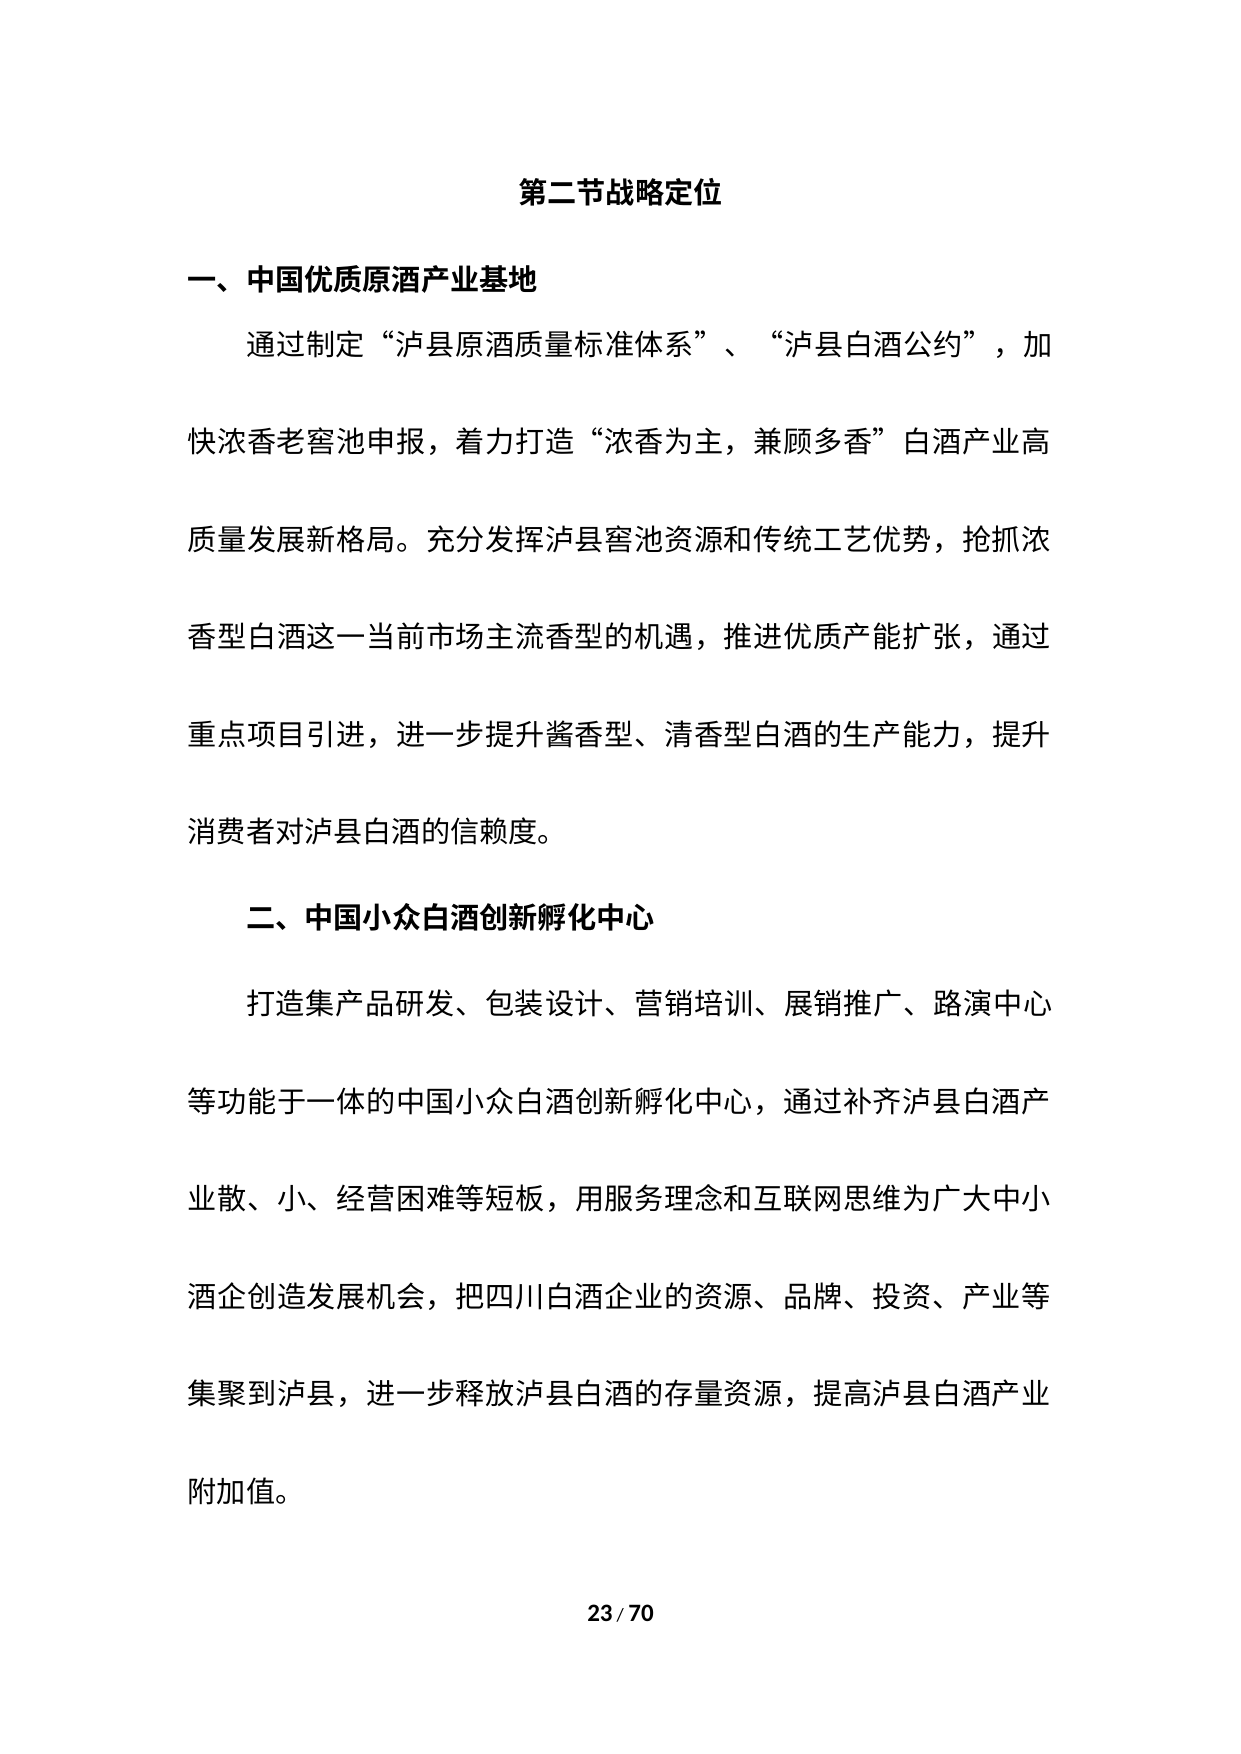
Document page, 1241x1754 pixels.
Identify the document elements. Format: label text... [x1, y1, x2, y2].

text 通过制定“泸县原酒质量标准体系”、“泸县白酒公约”，加快浓香老窖池申报，着力打造“浓香为主，兼顾多香”白酒产业高质量发展新格局。充分发挥泸县窖池资源和传统工艺优势，抢抓浓香型白酒这一当前市场主流香型的机遇，推进优质产能扩张，通过重点项目引进，进一步提升酱香型、清香型白酒的生产能力，提升消费者对泸县白酒的信赖度。 [187, 310, 1053, 862]
text 二、中国小众白酒创新孵化中心 [187, 883, 1053, 948]
text 一、中国优质原酒产业基地 [187, 245, 1053, 310]
text 第二节战略定位 [187, 158, 1053, 223]
text 打造集产品研发、包装设计、营销培训、展销推广、路演中心等功能于一体的中国小众白酒创新孵化中心，通过补齐泸县白酒产业散、小、经营困难等短板，用服务理念和互联网思维为广大中小酒企创造发展机会，把四川白酒企业的资源、品牌、投资、产业等集聚到泸县，进一步释放泸县白酒的存量资源，提高泸县白酒产业附加值。 [187, 969, 1053, 1522]
